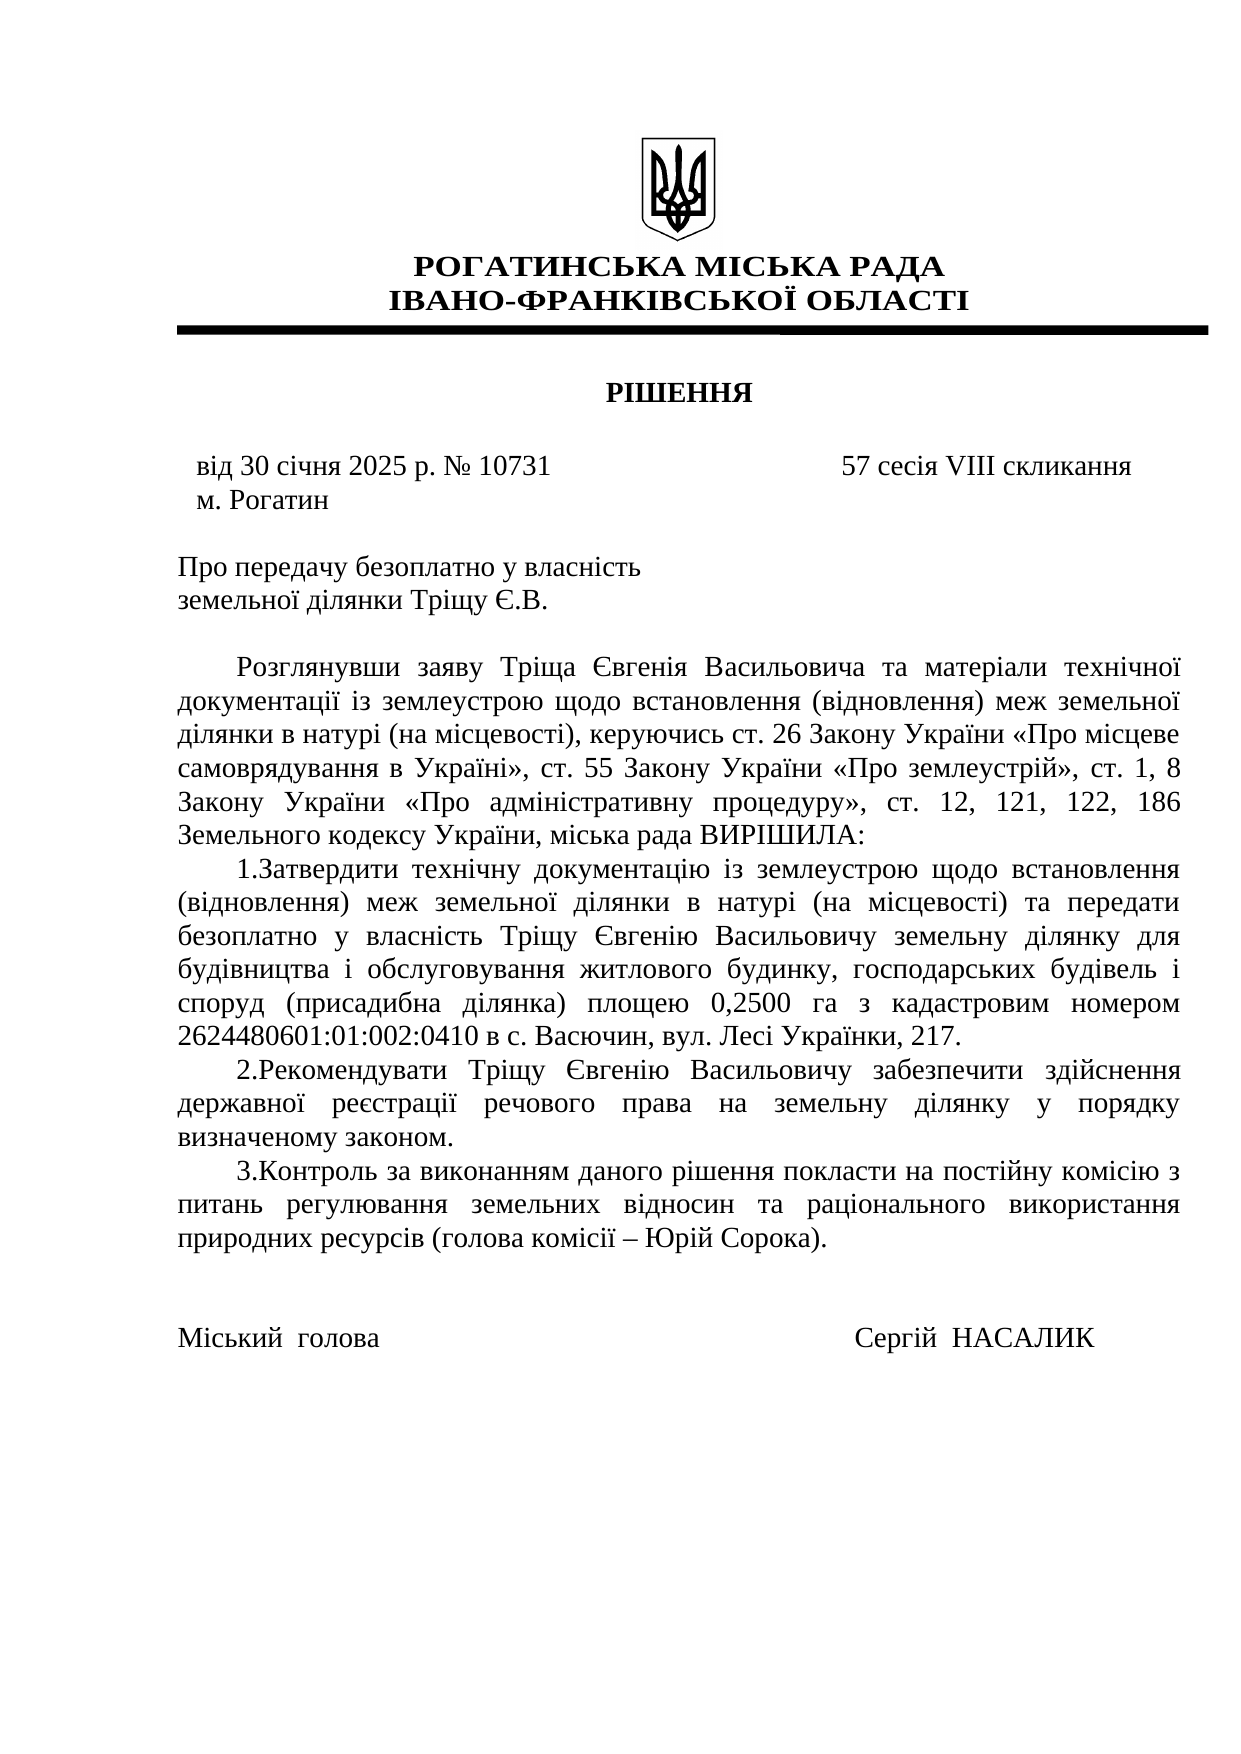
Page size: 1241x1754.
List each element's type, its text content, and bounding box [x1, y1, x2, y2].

text земельної ділянки Тріщу Є.В. [177, 582, 1181, 616]
text Розглянувши заяву Тріща Євгенія Васильовича та матеріали технічної документації із землеустрою щодо встановлення (відновлення) меж земельної ділянки в натурі (на місцевості), керуючись ст. 26 Закону України «Про місцеве самоврядування в Україні», ст. 55 Закону України «Про землеустрій», ст. 1, 8 Закону України «Про адміністративну процедуру», ст. 12, 121, 122, 186 Земельного кодексу України, міська рада ВИРІШИЛА: [177, 649, 1181, 851]
text РОГАТИНСЬКА МІСЬКА РАДА [177, 249, 1181, 283]
text ІВАНО-ФРАНКІВСЬКОЇ ОБЛАСТІ [177, 283, 1181, 316]
text від 30 січня 2025 р. № 10731 57 сесія VIII скликання [196, 448, 1237, 482]
text 3.Контроль за виконанням даного рішення покласти на постійну комісію з питань регулювання земельних відносин та раціонального використання природних ресурсів (голова комісії – Юрій Сорока). [177, 1153, 1181, 1253]
text Про передачу безоплатно у власність [177, 549, 1237, 582]
text РІШЕННЯ [177, 375, 1181, 408]
text м. Рогатин [196, 482, 1237, 515]
text Міський голова Сергій НАСАЛИК [177, 1320, 1181, 1354]
text 2.Рекомендувати Тріщу Євгенію Васильовичу забезпечити здійснення державної реєстрації речового права на земельну ділянку у порядку визначеному законом. [177, 1052, 1181, 1153]
text 1.Затвердити технічну документацію із землеустрою щодо встановлення (відновлення) меж земельної ділянки в натурі (на місцевості) та передати безоплатно у власність Тріщу Євгенію Васильовичу земельну ділянку для будівництва і обслуговування житлового будинку, господарських будівель і споруд (присадибна ділянка) площею 0,2500 га з кадастровим номером 2624480601:01:002:0410 в с. Васючин, вул. Лесі Українки, 217. [177, 851, 1181, 1052]
